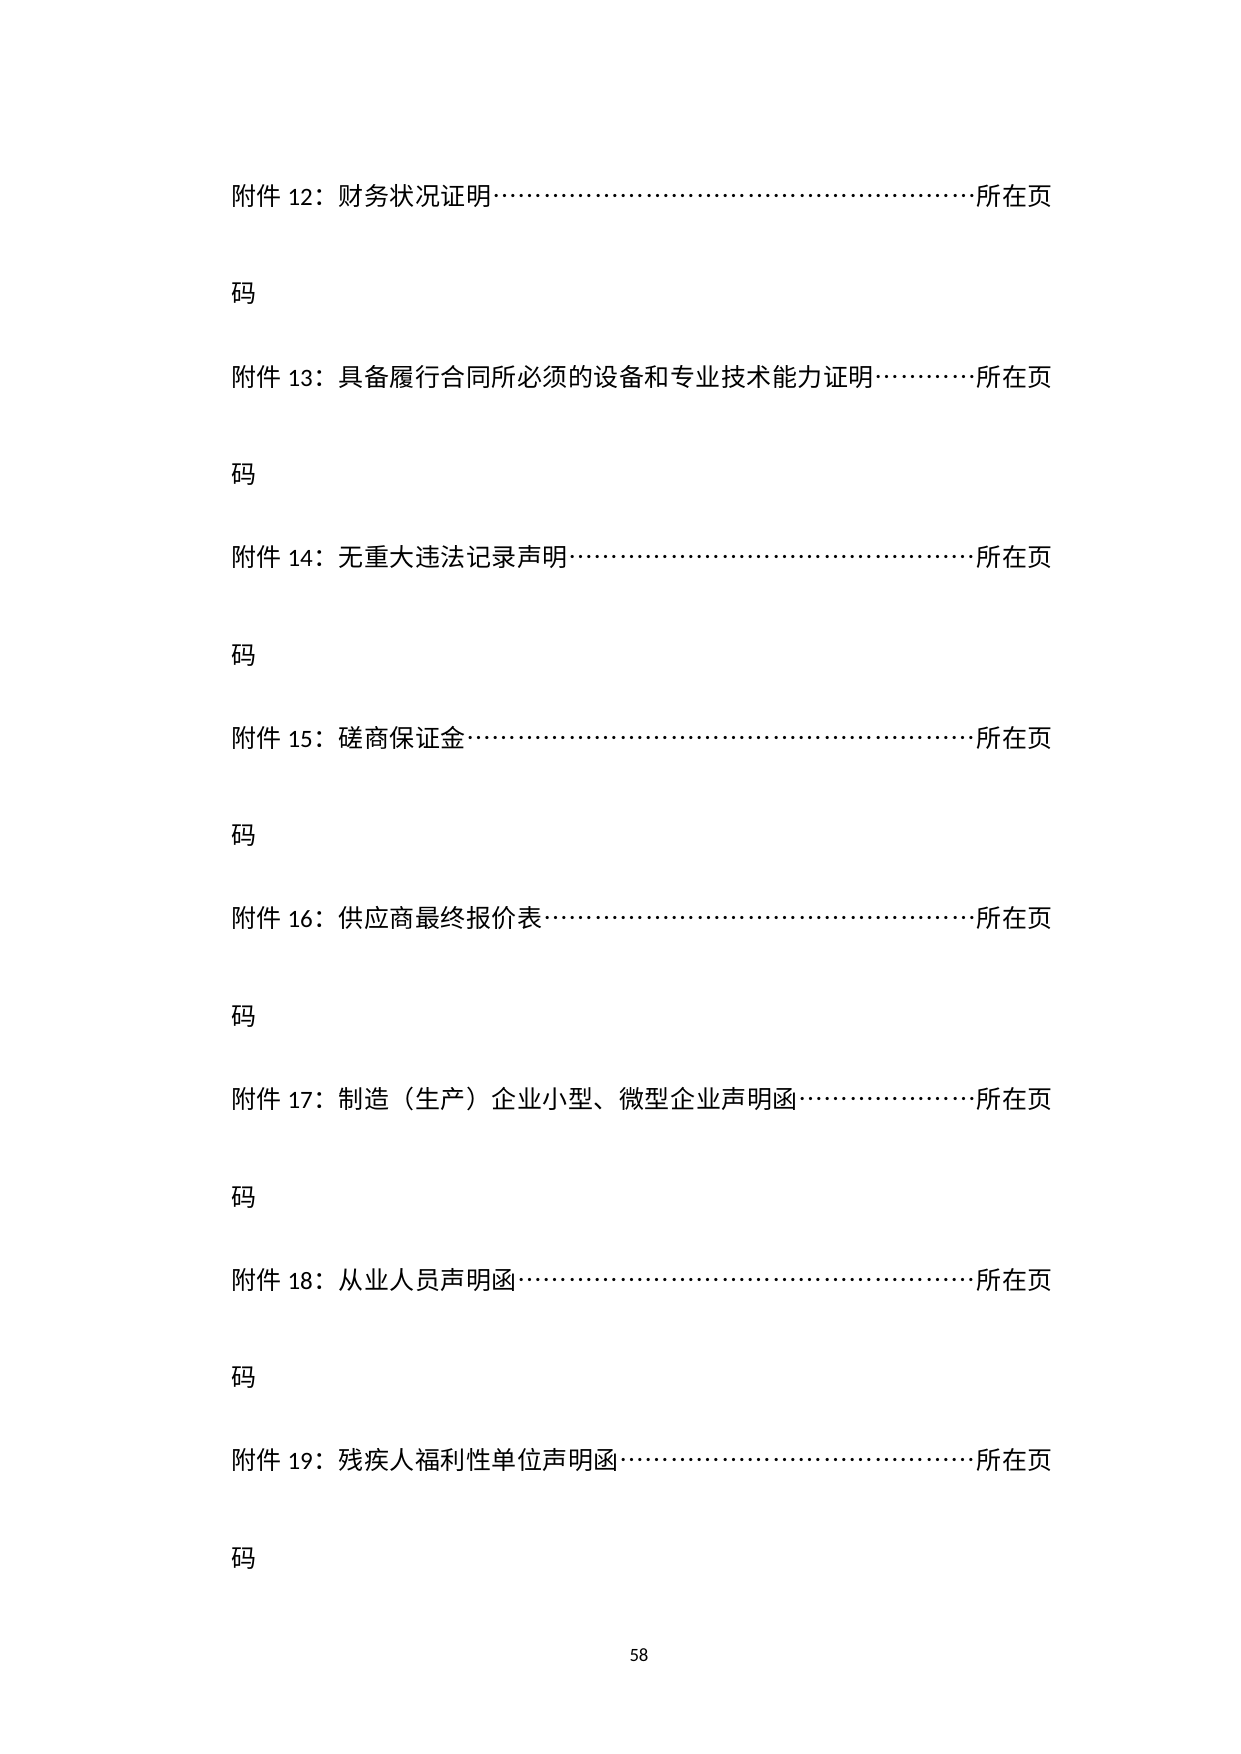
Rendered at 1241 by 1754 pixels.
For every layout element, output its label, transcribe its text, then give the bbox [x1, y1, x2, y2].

text 附件14：无重大违法记录声明…………………………………………所在页码 [231, 523, 1053, 686]
text 附件19：残疾人福利性单位声明函……………………………………所在页码 [231, 1426, 1053, 1589]
text 附件12：财务状况证明…………………………………………………所在页码 [231, 162, 1053, 324]
text 附件17：制造（生产）企业小型、微型企业声明函…………………所在页码 [231, 1065, 1053, 1228]
text 附件13：具备履行合同所必须的设备和专业技术能力证明…………所在页码 [231, 343, 1053, 505]
text 附件15：磋商保证金……………………………………………………所在页码 [231, 704, 1053, 866]
text 附件16：供应商最终报价表……………………………………………所在页码 [231, 884, 1053, 1047]
text 附件18：从业人员声明函………………………………………………所在页码 [231, 1246, 1053, 1408]
